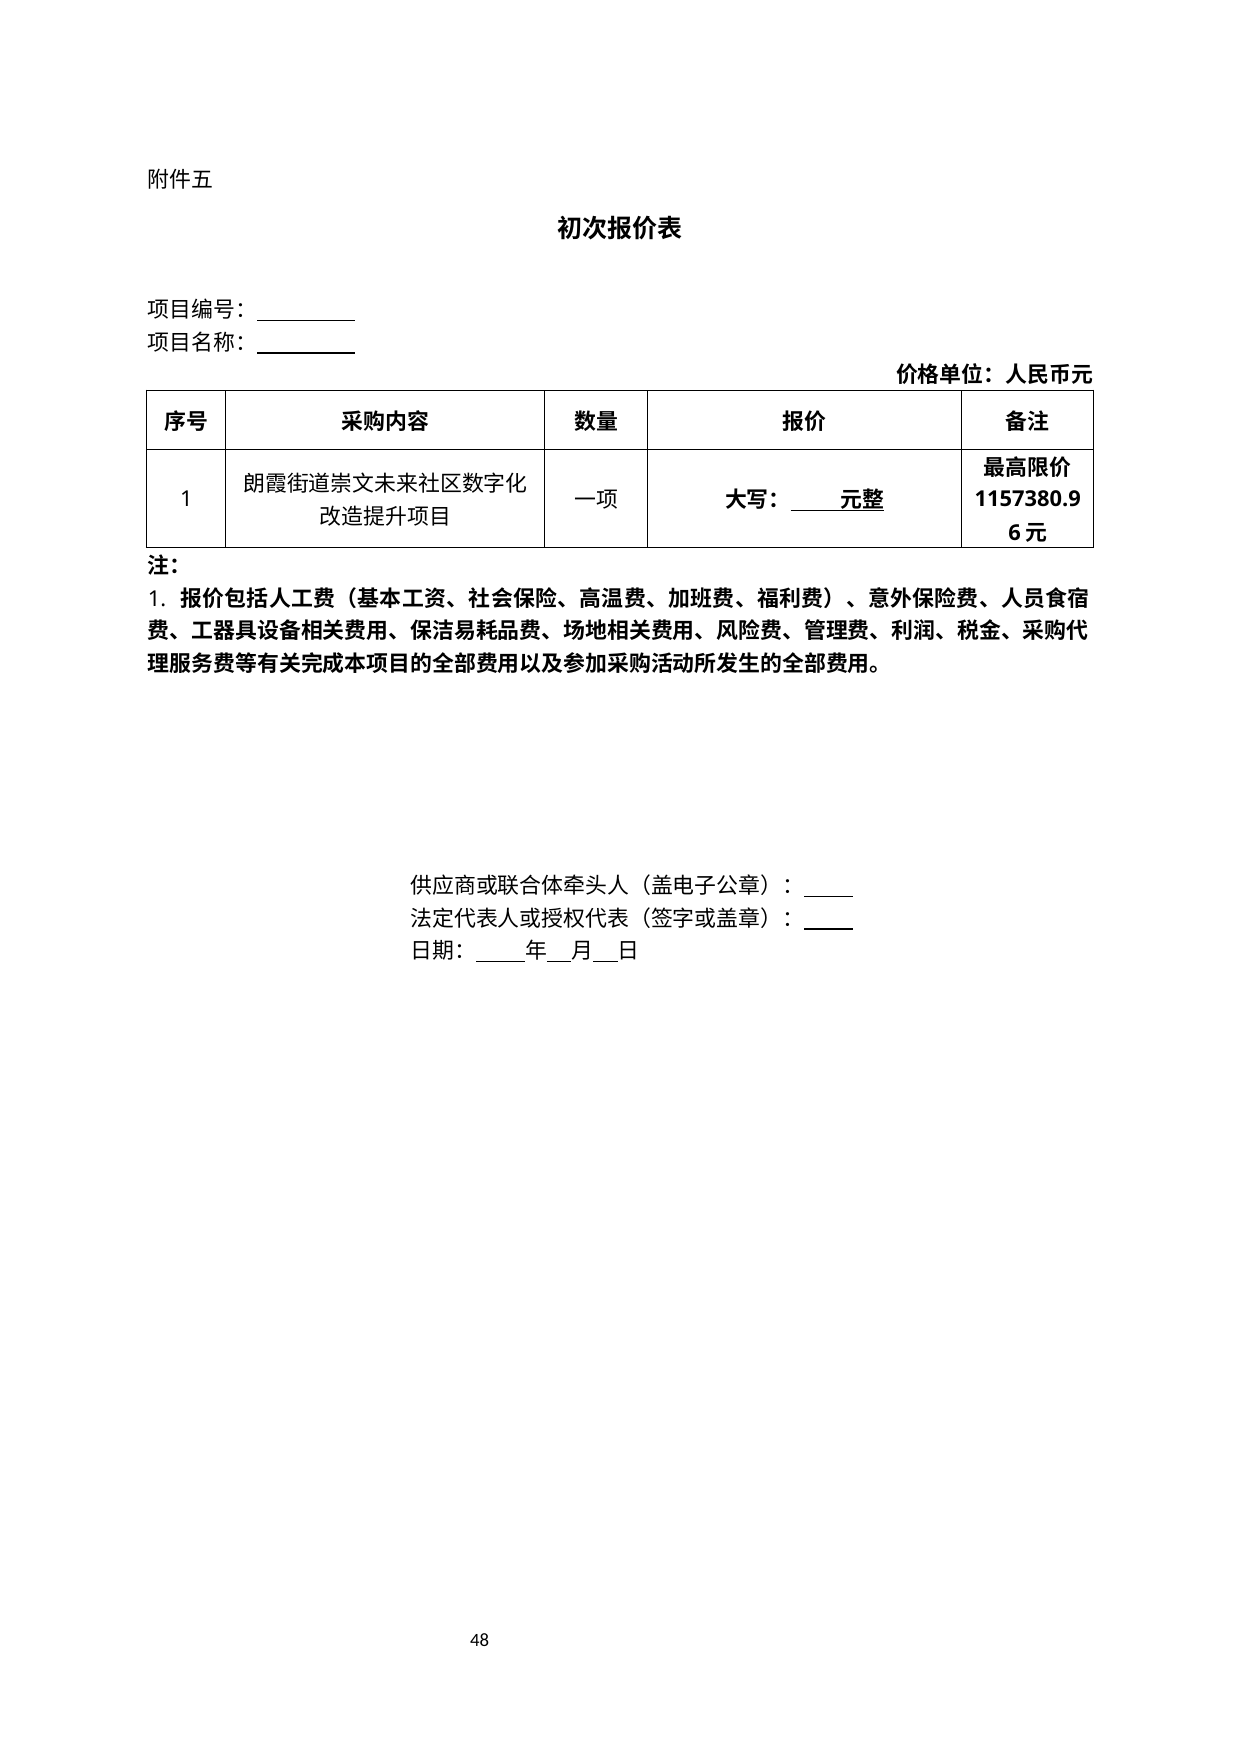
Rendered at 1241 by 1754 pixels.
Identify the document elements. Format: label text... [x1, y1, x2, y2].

text 附件五 [148, 162, 1092, 194]
table_cell 朗霞街道崇文未来社区数字化改造提升项目 [226, 450, 544, 547]
text 法定代表人或授权代表（签字或盖章）： [148, 901, 1092, 933]
text 项目名称： [148, 324, 1092, 357]
text 注： [148, 548, 1092, 581]
table_header 采购内容 [226, 391, 544, 448]
list 报价包括人工费（基本工资、社会保险、高温费、加班费、福利费）、意外保险费、人员食宿费、工器具设备相关费用、保洁易耗品费、场地相关费用、风险费、管理费、利润、税金、采购代理服务费等有关完成本项目的全部费用以及参加采购活动所发生的全部费用。 [148, 581, 1092, 678]
text 初次报价表 [148, 194, 1092, 259]
table_cell 一项 [545, 450, 647, 547]
text 价格单位：人民币元 [148, 357, 1092, 389]
text 项目编号： [148, 292, 1092, 324]
table_cell 最高限价1157380.96元 [962, 450, 1093, 547]
table_header 报价 [648, 391, 961, 448]
table_header 数量 [545, 391, 647, 448]
table_header 备注 [962, 391, 1093, 448]
table_header 序号 [147, 391, 225, 448]
table_cell 大写： 元整 [648, 450, 961, 547]
table_cell 1 [147, 450, 225, 547]
text 日期： 年 月 日 [148, 933, 1092, 966]
text 供应商或联合体牵头人（盖电子公章）： [148, 868, 1092, 901]
